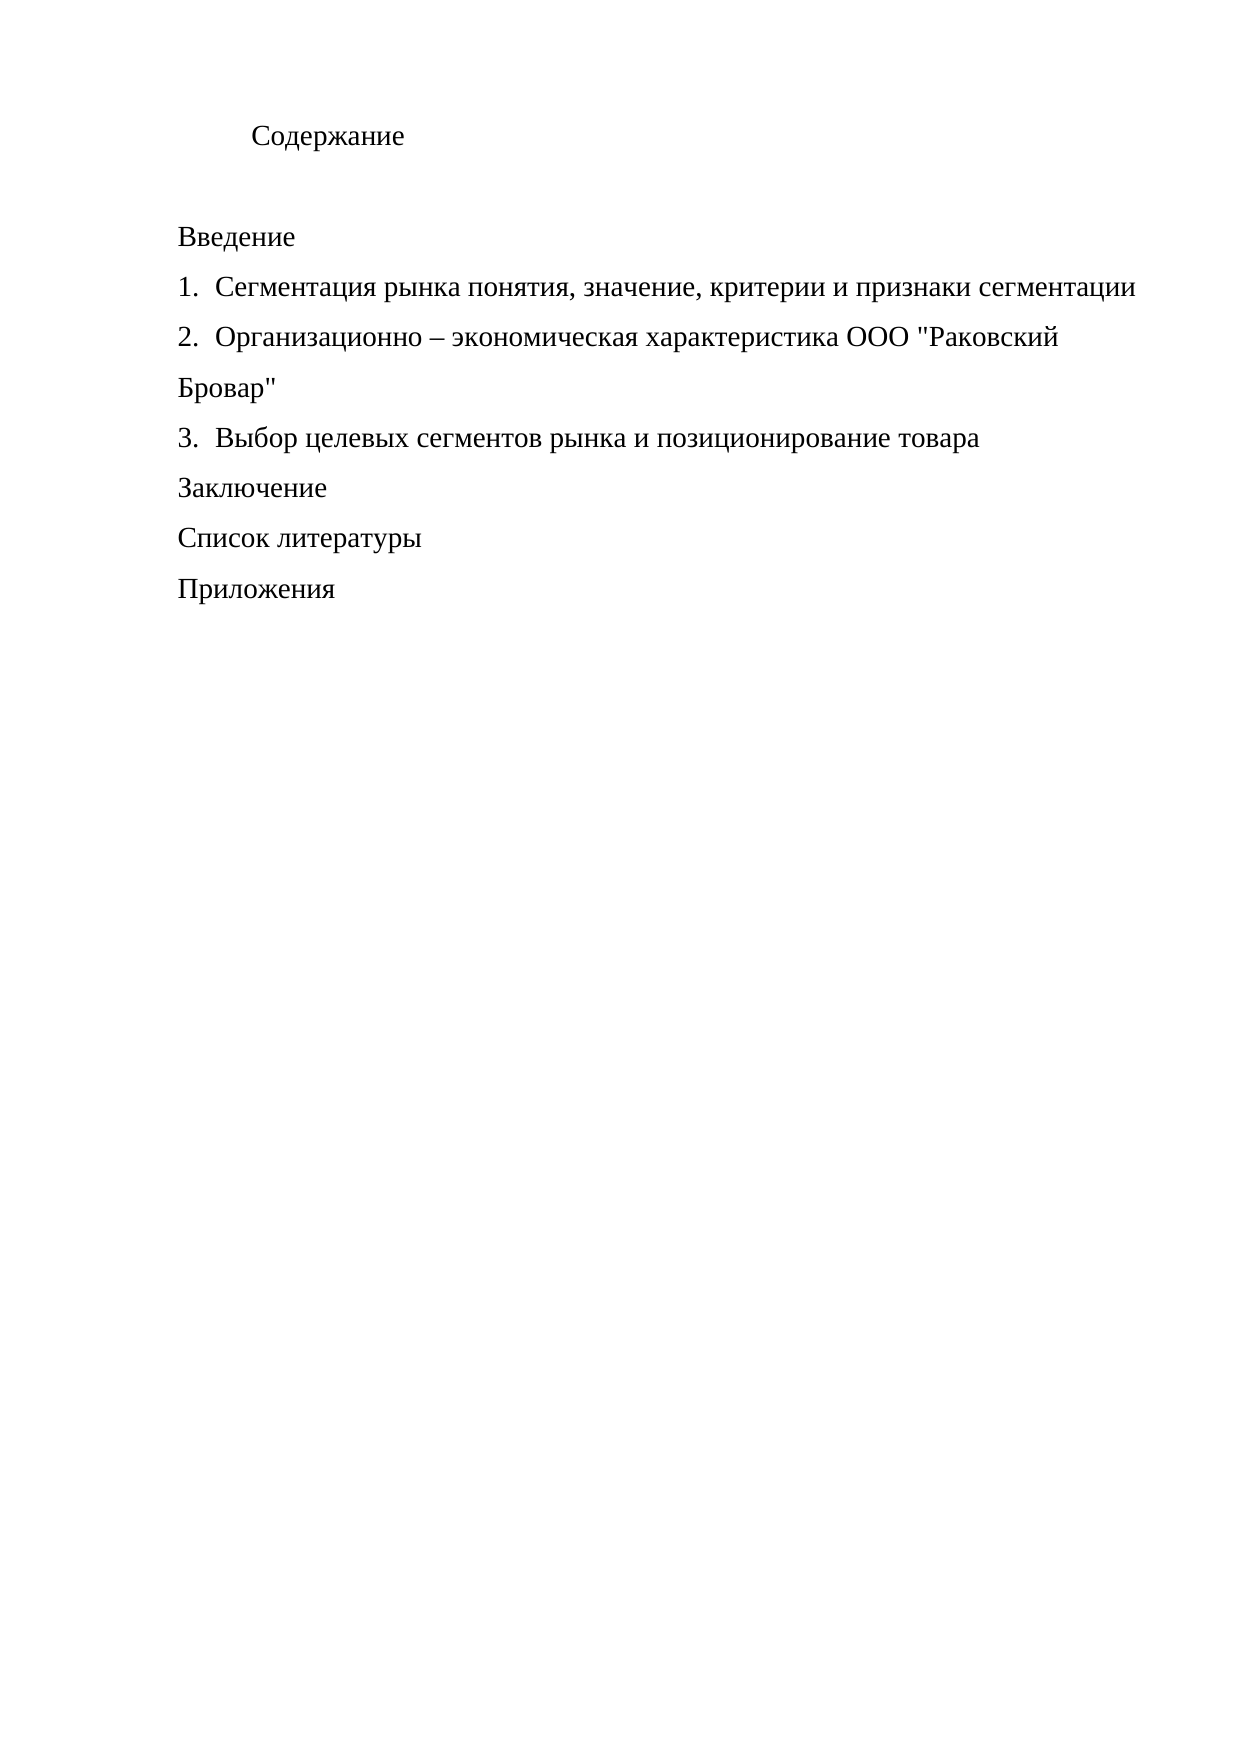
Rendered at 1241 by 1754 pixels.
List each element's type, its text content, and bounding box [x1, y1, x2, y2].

text Приложения [177, 571, 1152, 604]
text Введение [177, 219, 1152, 252]
text Содержание [177, 118, 1152, 152]
list Выбор целевых сегментов рынка и позиционирование товара [177, 420, 1152, 453]
text Список литературы [177, 521, 1152, 554]
list Сегментация рынка понятия, значение, критерии и признаки сегментации [177, 269, 1152, 303]
text Заключение [177, 470, 1152, 504]
list Организационно – экономическая характеристика ООО "Раковский Бровар" [177, 319, 1152, 403]
